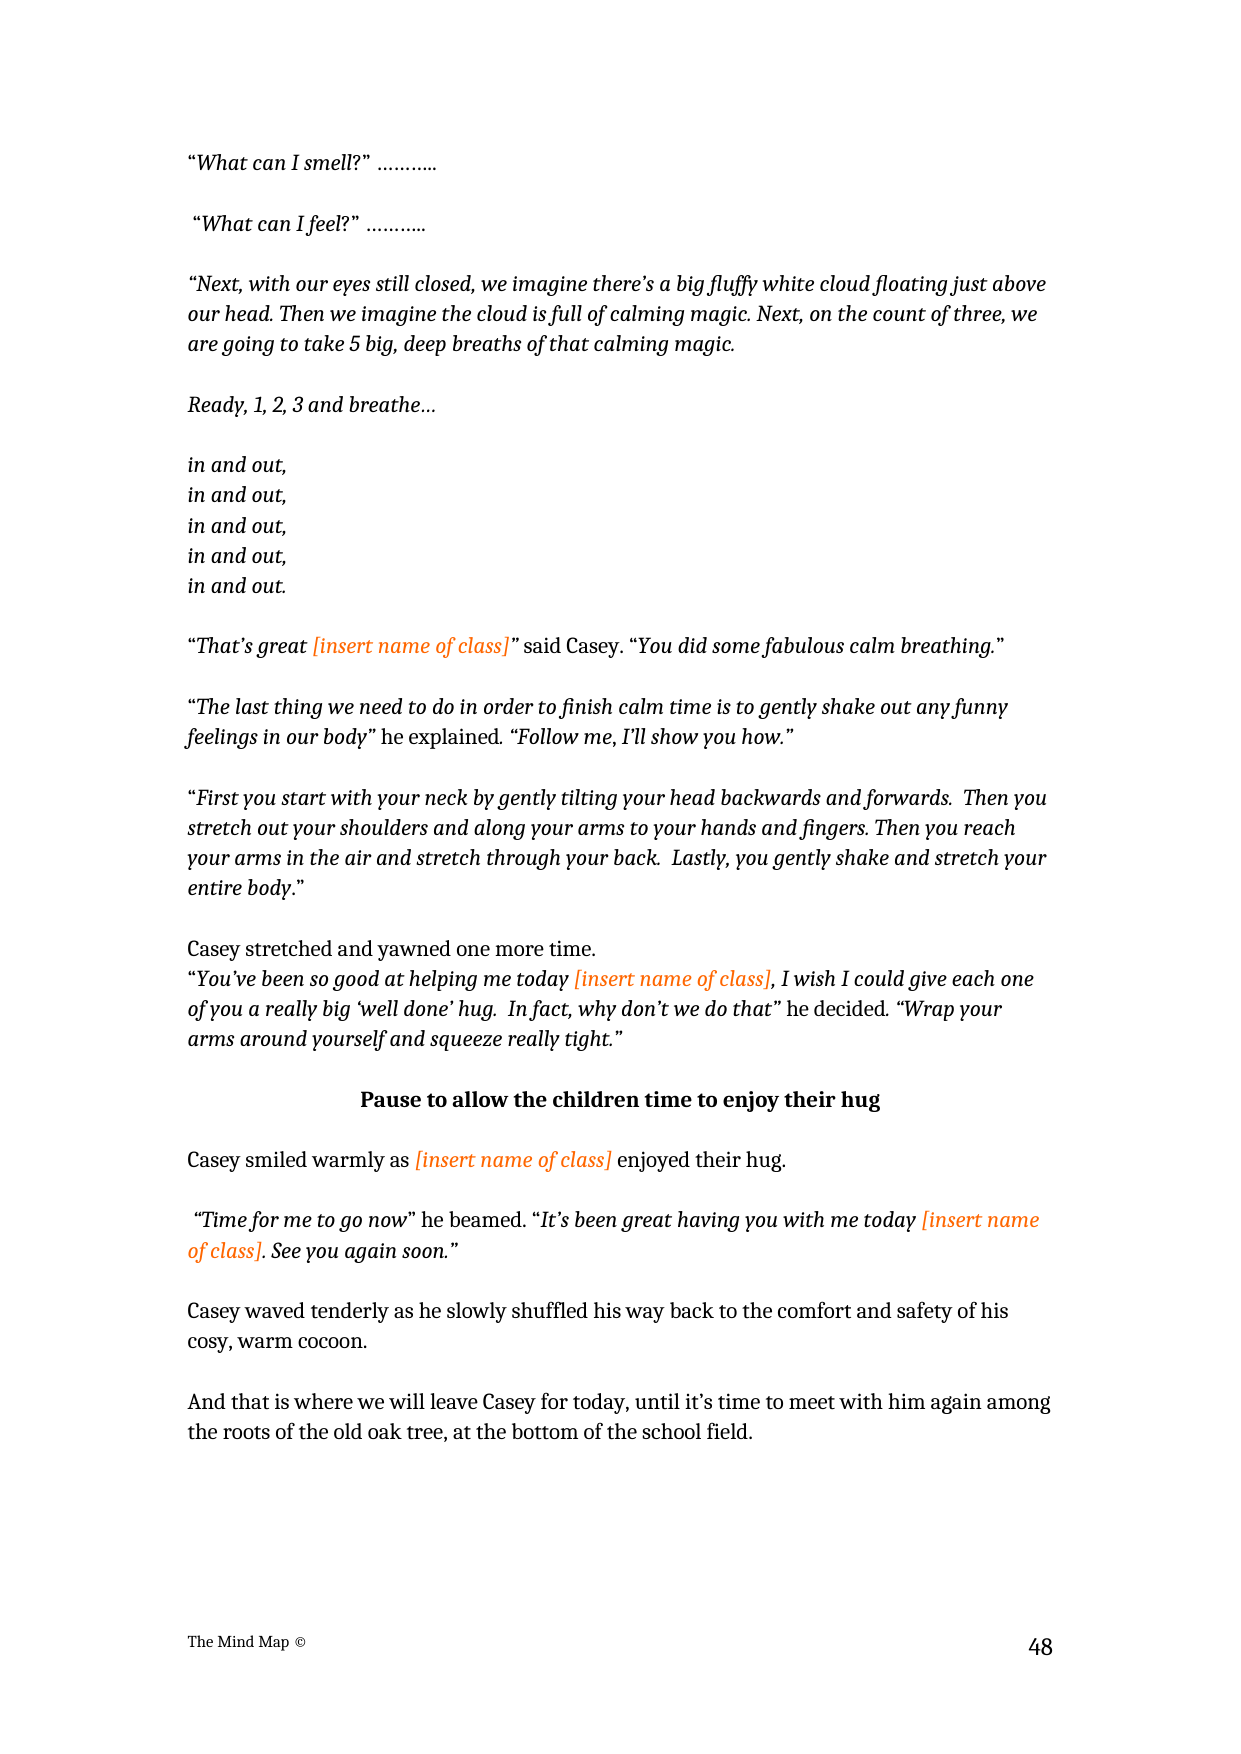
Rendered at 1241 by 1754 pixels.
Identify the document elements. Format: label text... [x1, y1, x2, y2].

text Casey stretched and yawned one more time. [187, 935, 1053, 962]
text And that is where we will leave Casey for today, until it’s time to meet with him again among the roots of the old oak tree, at the bottom of the school field. [187, 1388, 1053, 1445]
text in and out. [187, 573, 1053, 599]
text Pause to allow the children time to enjoy their hug [187, 1086, 1053, 1113]
text in and out, [187, 482, 1053, 509]
text “What can I smell?” ……….. [187, 150, 1053, 176]
text “First you start with your neck by gently tilting your head backwards and forwards. Then you stretch out your shoulders and along your arms to your hands and fingers. Then you reach your arms in the air and stretch through your back. Lastly, you gently shake and stretch your entire body.” [187, 784, 1053, 901]
text “The last thing we need to do in order to finish calm time is to gently shake out any funny feelings in our body” he explained. “Follow me, I’ll show you how.” [187, 694, 1053, 750]
text in and out, [187, 512, 1053, 539]
text in and out, [187, 543, 1053, 569]
text “Next, with our eyes still closed, we imagine there’s a big fluffy white cloud floating just above our head. Then we imagine the cloud is full of calming magic. Next, on the count of three, we are going to take 5 big, deep breaths of that calming magic. [187, 271, 1053, 358]
text “What can I feel?” ……….. [187, 210, 1053, 237]
text “Time for me to go now” he beamed. “It’s been great having you with me today [insert name of class]. See you again soon.” [187, 1207, 1053, 1264]
text Ready, 1, 2, 3 and breathe… [187, 392, 1053, 418]
text “That’s great [insert name of class]” said Casey. “You did some fabulous calm breathing.” [187, 633, 1053, 660]
text Casey smiled warmly as [insert name of class] enjoyed their hug. [187, 1147, 1053, 1173]
text “You’ve been so good at helping me today [insert name of class], I wish I could give each one of you a really big ‘well done’ hug. In fact, why don’t we do that” he decided. “Wrap your arms around yourself and squeeze really tight.” [187, 966, 1053, 1052]
text Casey waved tenderly as he slowly shuffled his way back to the comfort and safety of his cosy, warm cocoon. [187, 1298, 1053, 1354]
text in and out, [187, 452, 1053, 478]
